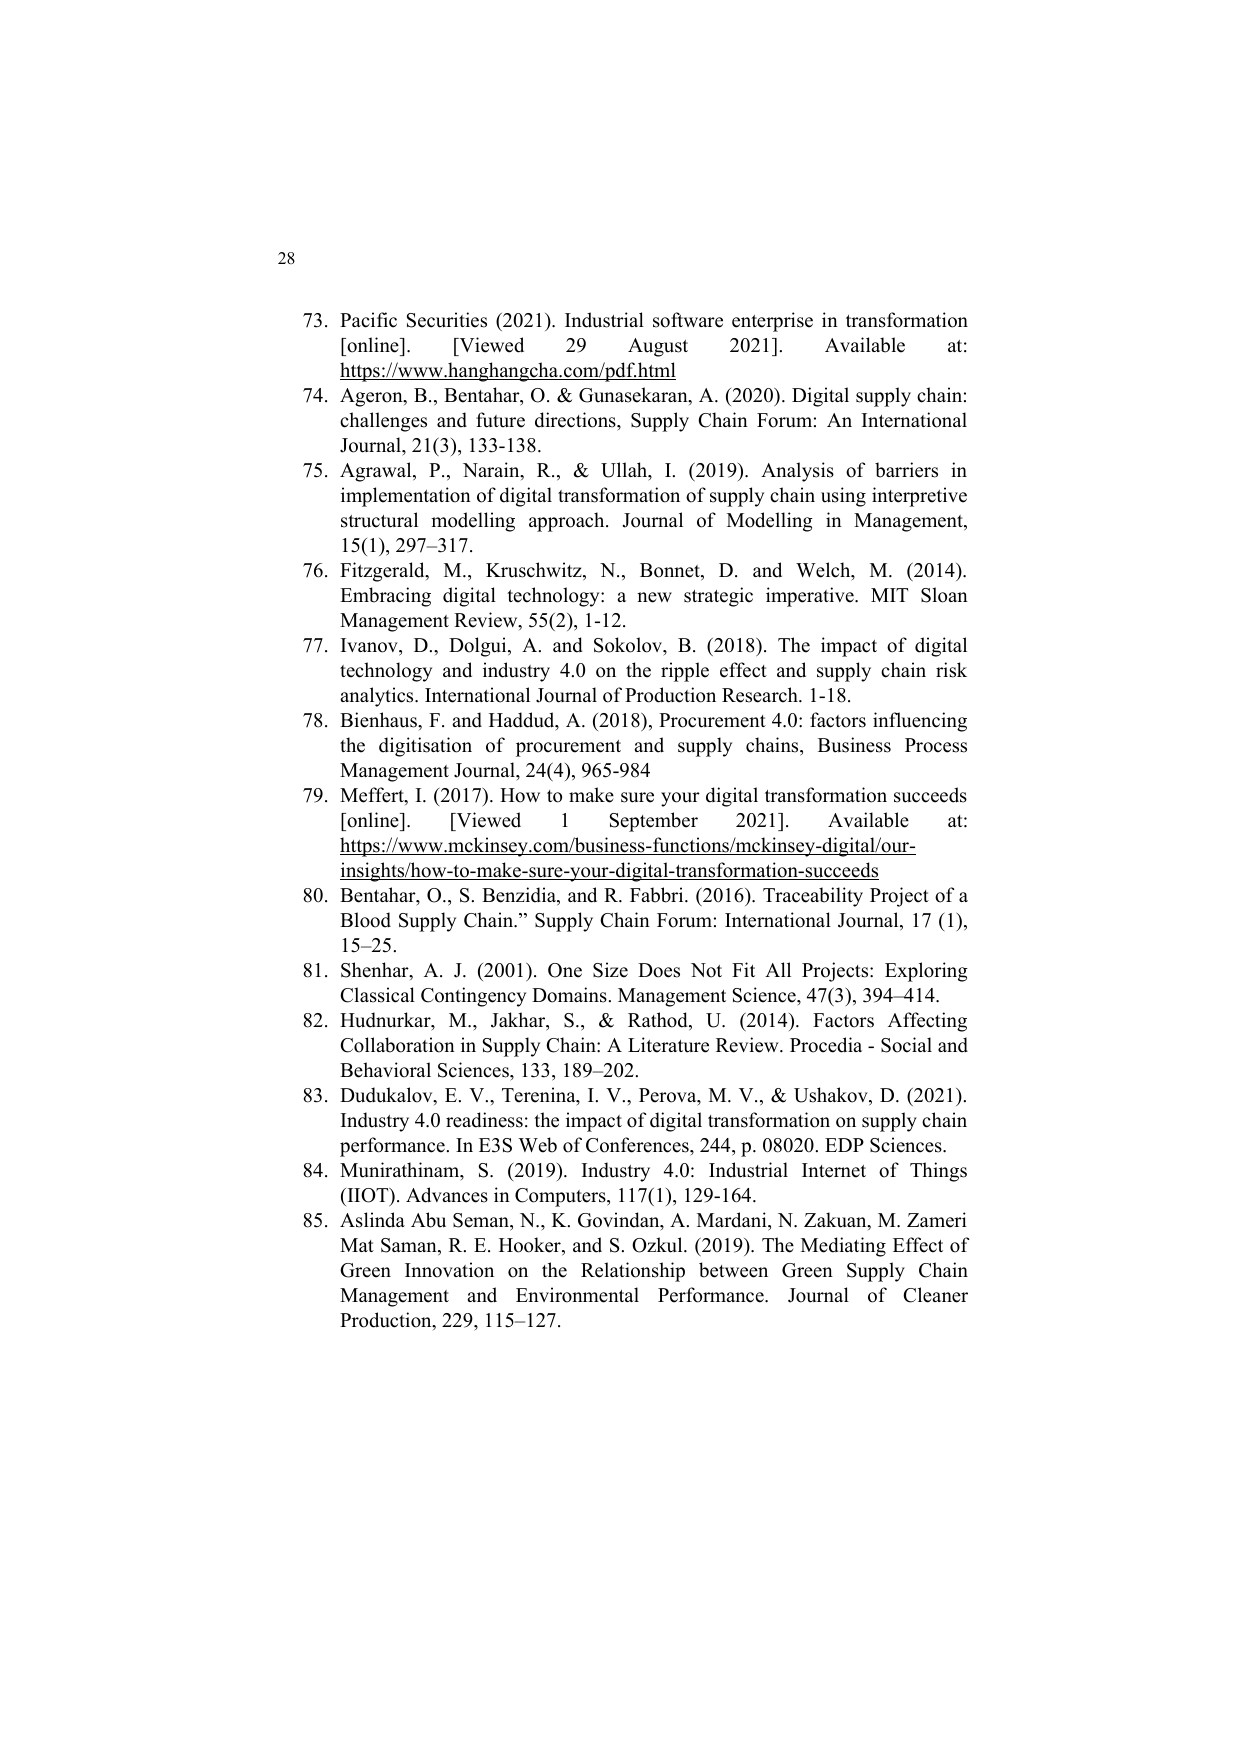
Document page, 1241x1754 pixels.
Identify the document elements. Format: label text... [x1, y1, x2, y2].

list Ivanov, D., Dolgui, A. and Sokolov, B. (2018). The impact of digital technology and industry 4.0 on the ripple effect and supply chain risk analytics. International Journal of Production Research. 1-18. [302, 632, 968, 707]
list Shenhar, A. J. (2001). One Size Does Not Fit All Projects: Exploring Classical Contingency Domains. Management Science, 47(3), 394–414. [302, 957, 968, 1007]
list Meffert, I. (2017). How to make sure your digital transformation succeeds [online]. [Viewed 1 September 2021]. Available at: https://www.mckinsey.com/business-functions/mckinsey-digital/our-insights/how-to-make-sure-your-digital-transformation-succeeds [302, 782, 968, 882]
list Agrawal, P., Narain, R., & Ullah, I. (2019). Analysis of barriers in implementation of digital transformation of supply chain using interpretive structural modelling approach. Journal of Modelling in Management, 15(1), 297–317. [302, 457, 968, 557]
list Munirathinam, S. (2019). Industry 4.0: Industrial Internet of Things (IIOT). Advances in Computers, 117(1), 129-164. [302, 1157, 968, 1207]
list Bentahar, O., S. Benzidia, and R. Fabbri. (2016). Traceability Project of a Blood Supply Chain.” Supply Chain Forum: International Journal, 17 (1), 15–25. [302, 882, 968, 957]
list Bienhaus, F. and Haddud, A. (2018), Procurement 4.0: factors influencing the digitisation of procurement and supply chains, Business Process Management Journal, 24(4), 965-984 [302, 707, 968, 782]
list Dudukalov, E. V., Terenina, I. V., Perova, M. V., & Ushakov, D. (2021). Industry 4.0 readiness: the impact of digital transformation on supply chain performance. In E3S Web of Conferences, 244, p. 08020. EDP Sciences. [302, 1082, 968, 1157]
list Ageron, B., Bentahar, O. & Gunasekaran, A. (2020). Digital supply chain: challenges and future directions, Supply Chain Forum: An International Journal, 21(3), 133-138. [302, 382, 968, 457]
list Hudnurkar, M., Jakhar, S., & Rathod, U. (2014). Factors Affecting Collaboration in Supply Chain: A Literature Review. Procedia - Social and Behavioral Sciences, 133, 189–202. [302, 1007, 968, 1082]
list Fitzgerald, M., Kruschwitz, N., Bonnet, D. and Welch, M. (2014). Embracing digital technology: a new strategic imperative. MIT Sloan Management Review, 55(2), 1-12. [302, 557, 968, 632]
list Pacific Securities (2021). Industrial software enterprise in transformation [online]. [Viewed 29 August 2021]. Available at: https://www.hanghangcha.com/pdf.html [302, 307, 968, 382]
list Aslinda Abu Seman, N., K. Govindan, A. Mardani, N. Zakuan, M. Zameri Mat Saman, R. E. Hooker, and S. Ozkul. (2019). The Mediating Effect of Green Innovation on the Relationship between Green Supply Chain Management and Environmental Performance. Journal of Cleaner Production, 229, 115–127. [302, 1207, 968, 1332]
